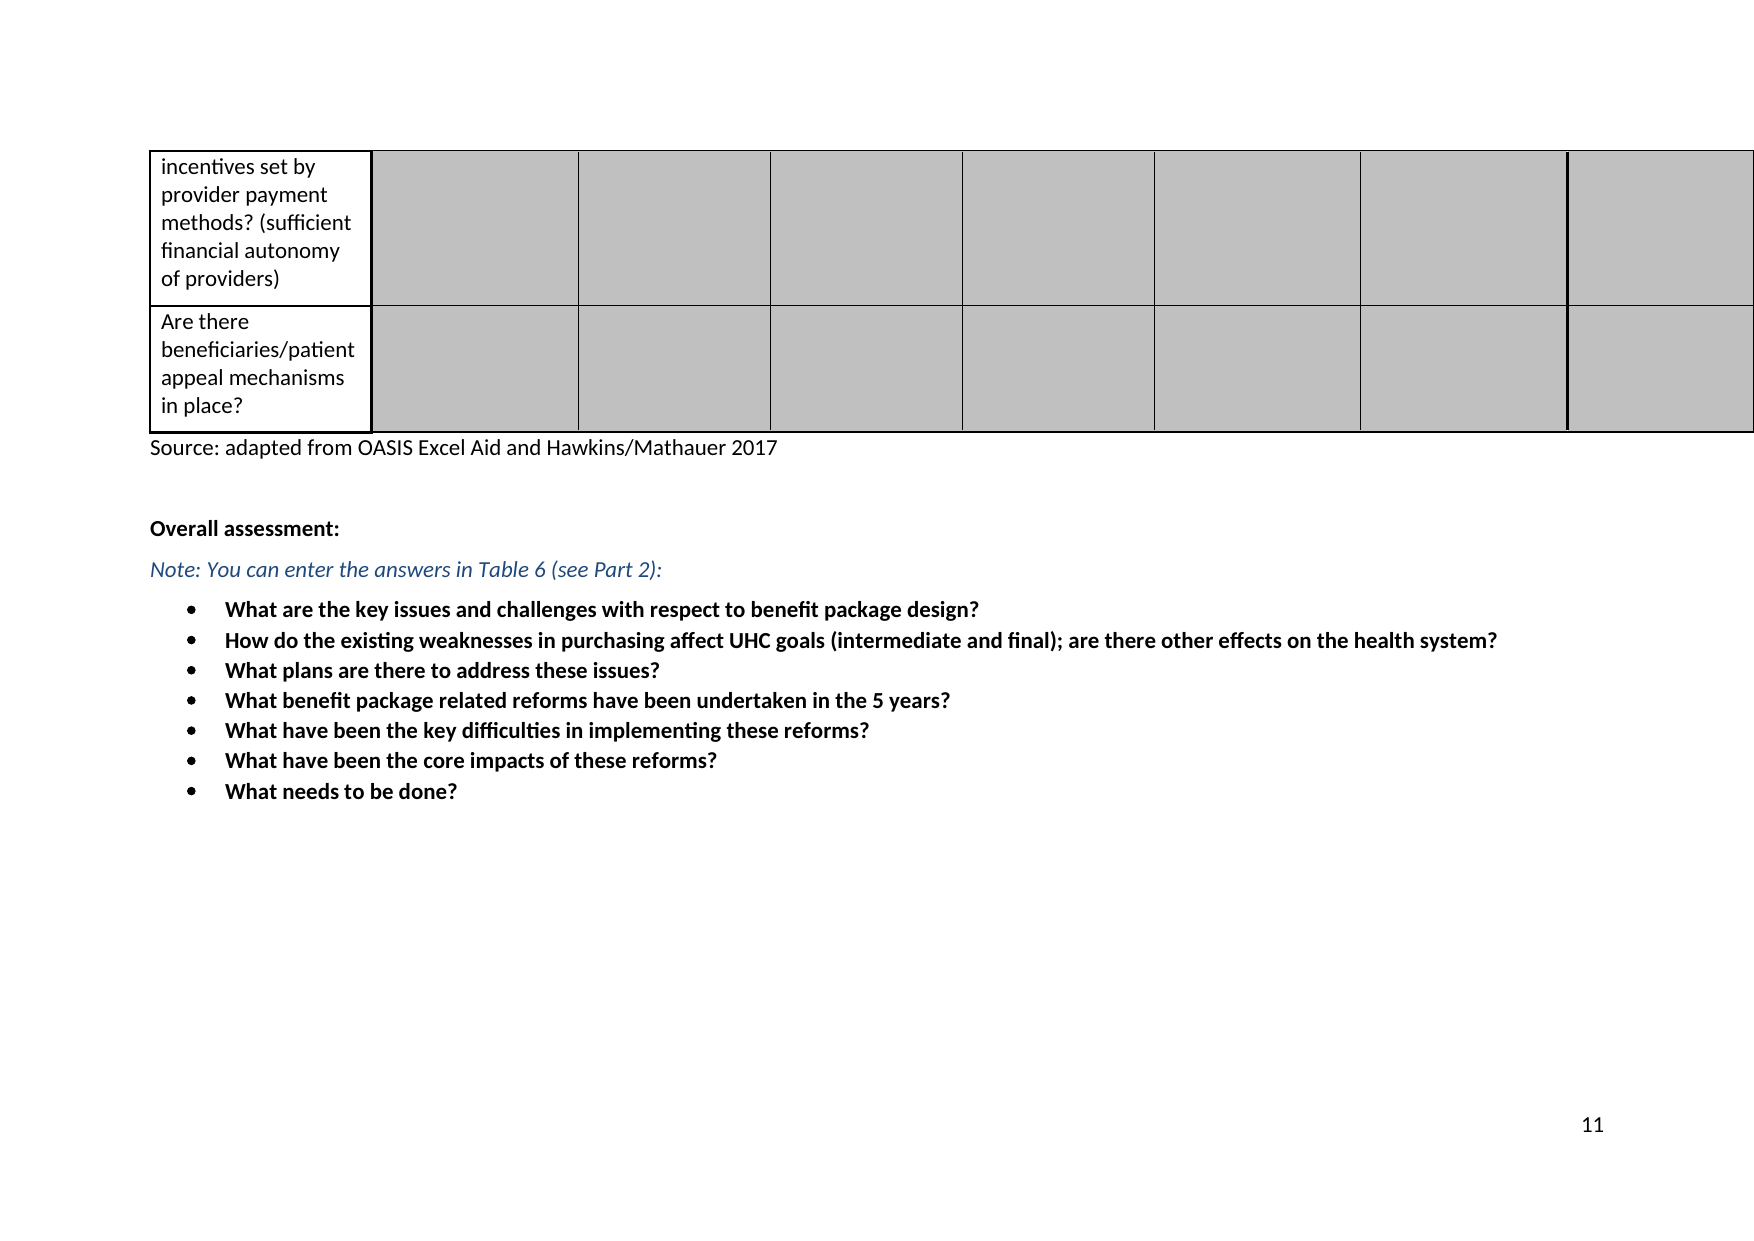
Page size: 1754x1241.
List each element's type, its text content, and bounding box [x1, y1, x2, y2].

list What have been the key difficulties in implementing these reforms? [187, 716, 1604, 744]
table_cell [578, 306, 770, 431]
list What have been the core impacts of these reforms? [187, 747, 1604, 774]
table_cell [373, 306, 578, 431]
text Overall assessment: [150, 514, 1604, 542]
table_cell [1154, 306, 1361, 431]
list What benefit package related reforms have been undertaken in the 5 years? [187, 686, 1604, 714]
list What plans are there to address these issues? [187, 656, 1604, 684]
table_cell [1361, 151, 1567, 305]
table_cell [578, 151, 770, 305]
list How do the existing weaknesses in purchasing affect UHC goals (intermediate and final); are there other effects on the health system? [187, 626, 1604, 654]
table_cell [151, 152, 370, 305]
table_cell [770, 306, 962, 431]
list What are the key issues and challenges with respect to benefit package design? [187, 596, 1604, 623]
table_cell [1154, 151, 1361, 305]
table_cell [962, 151, 1154, 305]
list What needs to be done? [187, 777, 1604, 805]
table_cell [962, 306, 1154, 431]
table_cell [1568, 151, 1753, 305]
table_cell [770, 151, 962, 305]
table_cell [1361, 306, 1567, 431]
table_cell Are there beneficiaries/patient appeal mechanisms in place? [151, 307, 370, 431]
table_cell [1568, 306, 1753, 431]
text Note: You can enter the answers in Table 6 (see Part 2): [150, 555, 1604, 583]
text Source: adapted from OASIS Excel Aid and Hawkins/Mathauer 2017 [150, 433, 1604, 461]
table_cell [373, 151, 578, 305]
